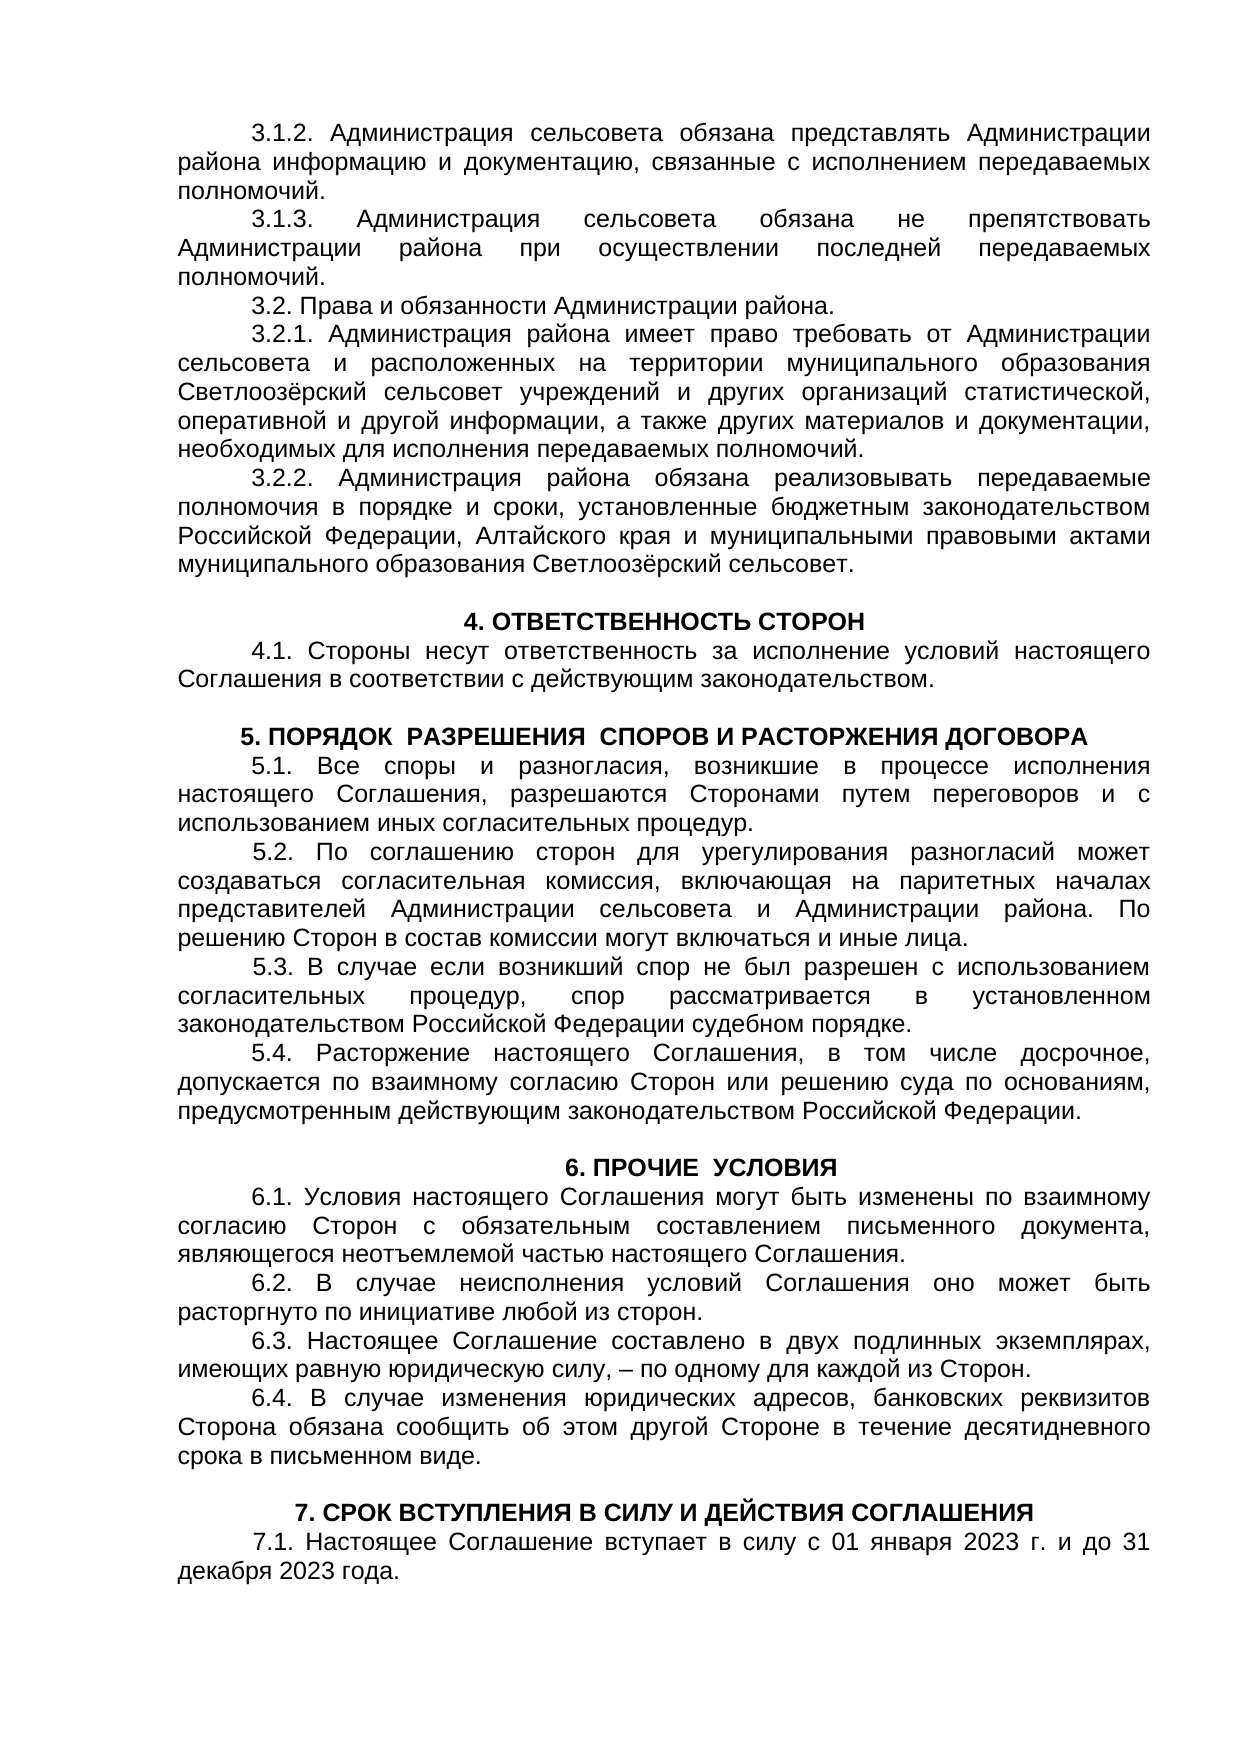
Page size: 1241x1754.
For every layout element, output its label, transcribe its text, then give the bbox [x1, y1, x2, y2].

text 3.2.2. Администрация района обязана реализовывать передаваемые полномочия в порядке и сроки, установленные бюджетным законодательством Российской Федерации, Алтайского края и муниципальными правовыми актами муниципального образования Светлоозёрский сельсовет. [177, 463, 1152, 578]
text 5.1. Все споры и разногласия, возникшие в процессе исполнения настоящего Соглашения, разрешаются Сторонами путем переговоров и с использованием иных согласительных процедур. [177, 751, 1152, 837]
text 5.4. Расторжение настоящего Соглашения, в том числе досрочное, допускается по взаимному согласию Сторон или решению суда по основаниям, предусмотренным действующим законодательством Российской Федерации. [177, 1038, 1152, 1124]
text 3.2. Права и обязанности Администрации района. [177, 291, 1152, 319]
text 4. ОТВЕТСТВЕННОСТЬ СТОРОН [177, 607, 1152, 636]
text 6.1. Условия настоящего Соглашения могут быть изменены по взаимному согласию Сторон с обязательным составлением письменного документа, являющегося неотъемлемой частью настоящего Соглашения. [177, 1182, 1152, 1268]
text 3.2.1. Администрация района имеет право требовать от Администрации сельсовета и расположенных на территории муниципального образования Светлоозёрский сельсовет учреждений и других организаций статистической, оперативной и другой информации, а также других материалов и документации, необходимых для исполнения передаваемых полномочий. [177, 319, 1152, 463]
text 7. СРОК ВСТУПЛЕНИЯ В СИЛУ И ДЕЙСТВИЯ СОГЛАШЕНИЯ [177, 1498, 1152, 1527]
text 7.1. Настоящее Соглашение вступает в силу с 01 января 2023 г. и до 31 декабря 2023 года. [177, 1527, 1152, 1584]
text 6.3. Настоящее Соглашение составлено в двух подлинных экземплярах, имеющих равную юридическую силу, – по одному для каждой из Сторон. [177, 1326, 1152, 1383]
text 3.1.2. Администрация сельсовета обязана представлять Администрации района информацию и документацию, связанные с исполнением передаваемых полномочий. [177, 118, 1152, 204]
text 3.1.3. Администрация сельсовета обязана не препятствовать Администрации района при осуществлении последней передаваемых полномочий. [177, 204, 1152, 291]
text 4.1. Стороны несут ответственность за исполнение условий настоящего Соглашения в соответствии с действующим законодательством. [177, 636, 1152, 693]
text 6.4. В случае изменения юридических адресов, банковских реквизитов Сторона обязана сообщить об этом другой Стороне в течение десятидневного срока в письменном виде. [177, 1383, 1152, 1469]
text 6. ПРОЧИЕ УСЛОВИЯ [177, 1153, 1152, 1182]
text 5. ПОРЯДОК РАЗРЕШЕНИЯ СПОРОВ И РАСТОРЖЕНИЯ ДОГОВОРА [177, 722, 1152, 751]
text 6.2. В случае неисполнения условий Соглашения оно может быть расторгнуто по инициативе любой из сторон. [177, 1268, 1152, 1326]
text 5.2. По соглашению сторон для урегулирования разногласий может создаваться согласительная комиссия, включающая на паритетных началах представителей Администрации сельсовета и Администрации района. По решению Сторон в состав комиссии могут включаться и иные лица. [177, 837, 1152, 952]
text 5.3. В случае если возникший спор не был разрешен с использованием согласительных процедур, спор рассматривается в установленном законодательством Российской Федерации судебном порядке. [177, 952, 1152, 1038]
